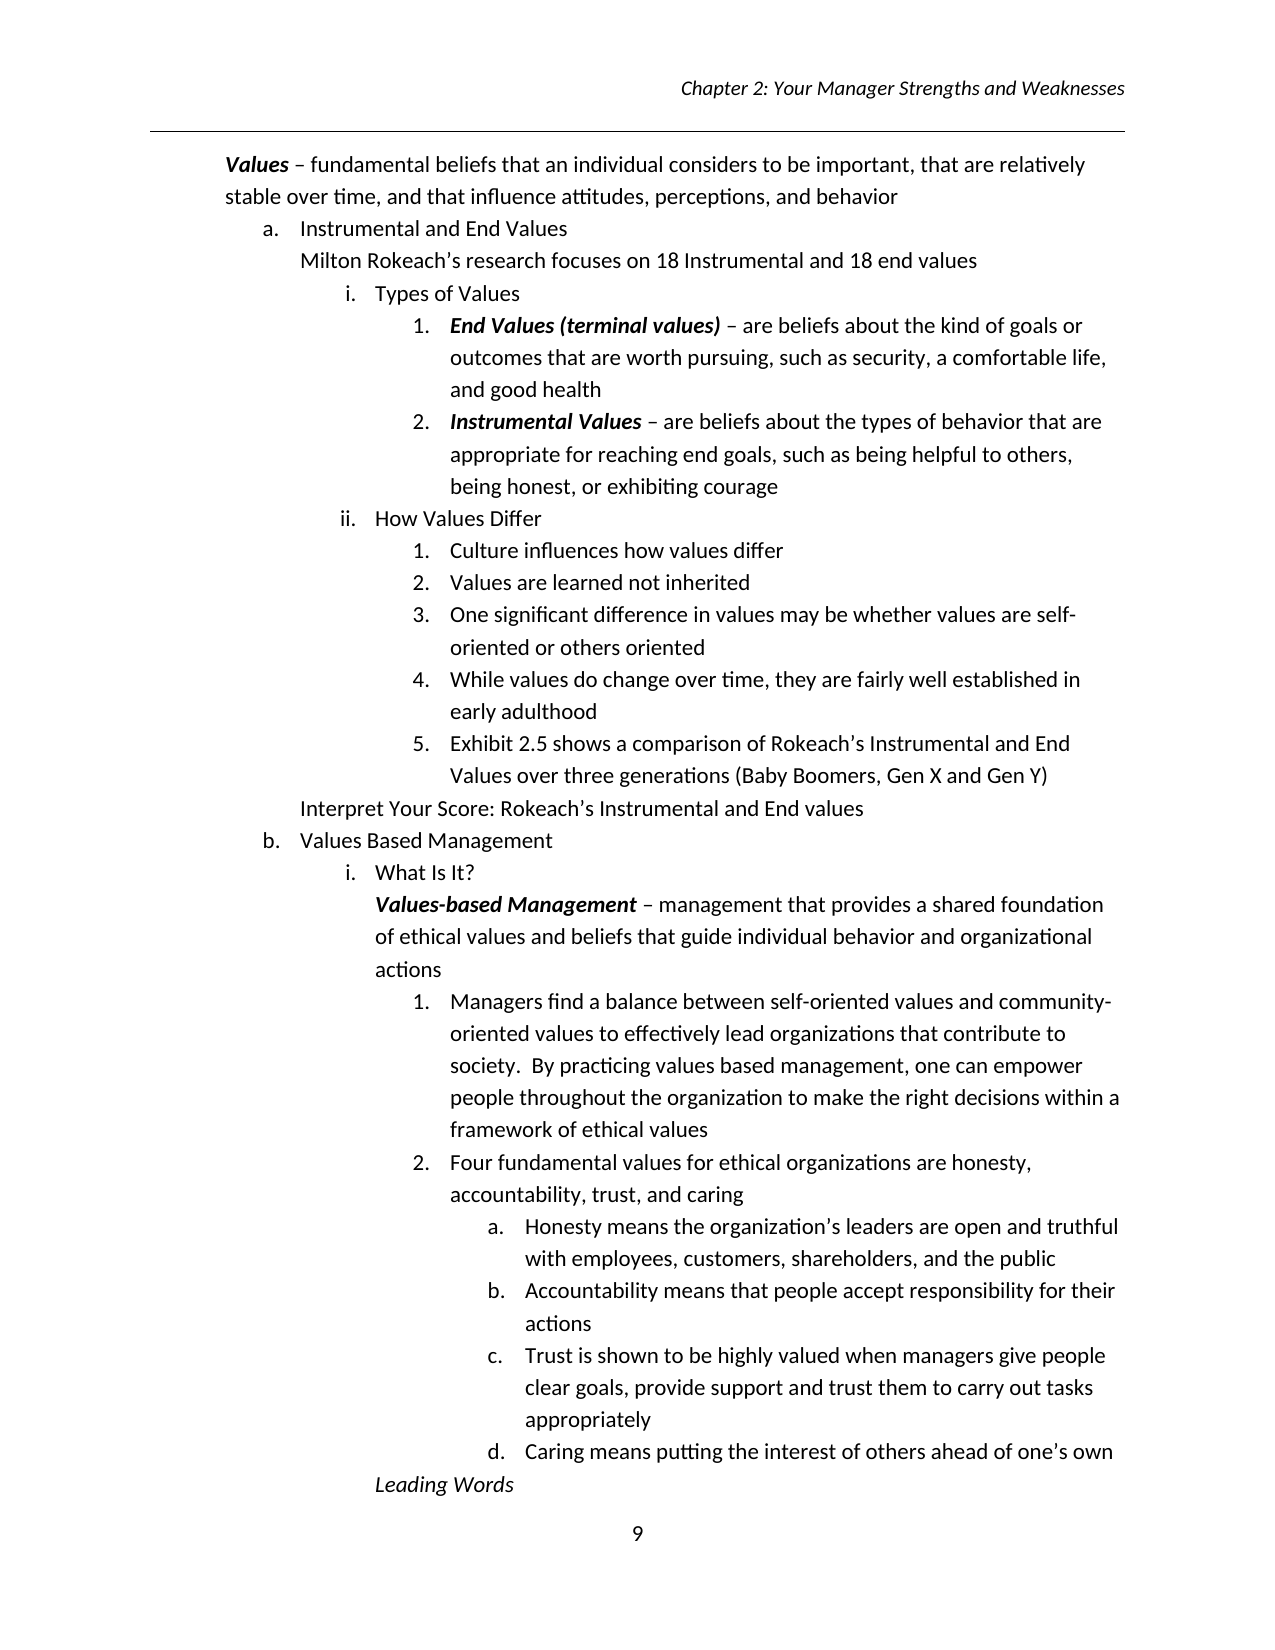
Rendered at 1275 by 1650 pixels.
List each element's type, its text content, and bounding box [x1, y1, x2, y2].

list What Is It? [356, 858, 1125, 886]
text Leading Words [375, 1470, 1125, 1498]
list Trust is shown to be highly valued when managers give people clear goals, provide support and trust them to carry out tasks appropriately [487, 1341, 1125, 1433]
list Values-based Management – management that provides a shared foundation of ethical values and beliefs that guide individual behavior and organizational actions [375, 890, 1125, 983]
list Caring means putting the interest of others ahead of one’s own [487, 1437, 1125, 1466]
list While values do change over time, they are fairly well established in early adulthood [412, 665, 1125, 725]
text Interpret Your Score: Rokeach’s Instrumental and End values [150, 794, 1125, 822]
list Accountability means that people accept responsibility for their actions [487, 1277, 1125, 1337]
list Values Based Management [262, 826, 1125, 854]
list Milton Rokeach’s research focuses on 18 Instrumental and 18 end values [300, 247, 1125, 274]
list Values are learned not inherited [412, 568, 1125, 596]
list Culture influences how values differ [412, 536, 1125, 564]
list Exhibit 2.5 shows a comparison of Rokeach’s Instrumental and End Values over three generations (Baby Boomers, Gen X and Gen Y) [412, 729, 1125, 789]
list How Values Differ [356, 504, 1125, 532]
list One significant difference in values may be whether values are self-oriented or others oriented [412, 601, 1125, 661]
list Types of Values [356, 279, 1125, 307]
list Instrumental Values – are beliefs about the types of behavior that are appropriate for reaching end goals, such as being helpful to others, being honest, or exhibiting courage [412, 407, 1125, 500]
list Instrumental and End Values [262, 214, 1125, 242]
list Managers find a balance between self-oriented values and community-oriented values to effectively lead organizations that contribute to society. By practicing values based management, one can empower people throughout the organization to make the right decisions within a framework of ethical values [412, 987, 1125, 1144]
list Four fundamental values for ethical organizations are honesty, accountability, trust, and caring [412, 1148, 1125, 1208]
list End Values (terminal values) – are beliefs about the kind of goals or outcomes that are worth pursuing, such as security, a comfortable life, and good health [412, 311, 1125, 403]
list Honesty means the organization’s leaders are open and truthful with employees, customers, shareholders, and the public [487, 1212, 1125, 1272]
list Values – fundamental beliefs that an individual considers to be important, that are relatively stable over time, and that influence attitudes, perceptions, and behavior [225, 150, 1125, 210]
